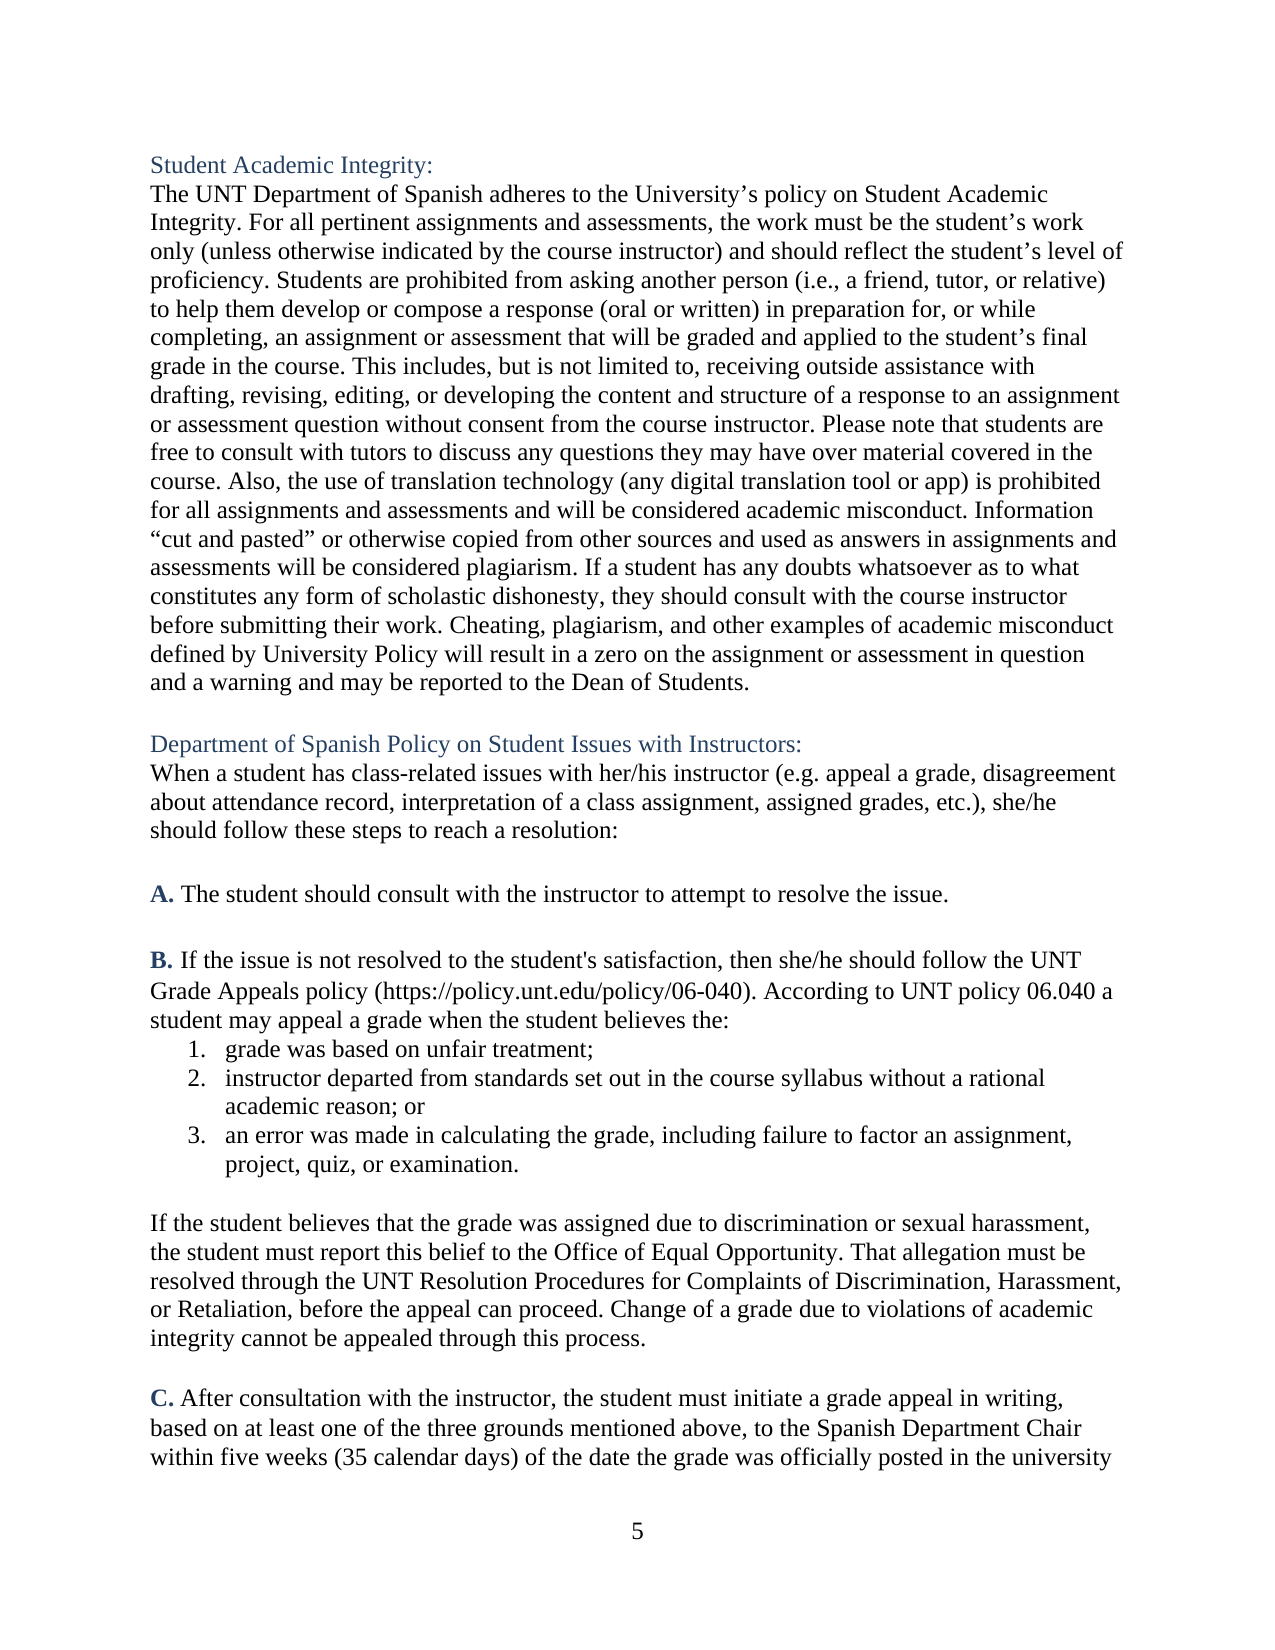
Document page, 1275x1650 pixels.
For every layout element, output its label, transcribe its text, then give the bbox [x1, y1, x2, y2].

text The UNT Department of Spanish adheres to the University’s policy on Student Academic Integrity. For all pertinent assignments and assessments, the work must be the student’s work only (unless otherwise indicated by the course instructor) and should reflect the student’s level of proficiency. Students are prohibited from asking another person (i.e., a friend, tutor, or relative) to help them develop or compose a response (oral or written) in preparation for, or while completing, an assignment or assessment that will be graded and applied to the student’s final grade in the course. This includes, but is not limited to, receiving outside assistance with drafting, revising, editing, or developing the content and structure of a response to an assignment or assessment question without consent from the course instructor. Please note that students are free to consult with tutors to discuss any questions they may have over material covered in the course. Also, the use of translation technology (any digital translation tool or app) is prohibited for all assignments and assessments and will be considered academic misconduct. Information “cut and pasted” or otherwise copied from other sources and used as answers in assignments and assessments will be considered plagiarism. If a student has any doubts whatsoever as to what constitutes any form of scholastic dishonesty, they should consult with the course instructor before submitting their work. Cheating, plagiarism, and other examples of academic misconduct defined by University Policy will result in a zero on the assignment or assessment in question and a warning and may be reported to the Dean of Students. [150, 179, 1125, 696]
subtitle Student Academic Integrity: [150, 150, 1125, 179]
text When a student has class-related issues with her/his instructor (e.g. appeal a grade, disagreement about attendance record, interpretation of a class assignment, assigned grades, etc.), she/he should follow these steps to reach a resolution: [150, 758, 1125, 844]
list an error was made in calculating the grade, including failure to factor an assignment, project, quiz, or examination. [187, 1120, 1125, 1178]
list instructor departed from standards set out in the course syllabus without a rational academic reason; or [187, 1063, 1125, 1120]
list grade was based on unfair treatment; [187, 1034, 1125, 1063]
subtitle Department of Spanish Policy on Student Issues with Instructors: [150, 729, 1125, 758]
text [150, 1382, 1125, 1471]
text B. If the issue is not resolved to the student's satisfaction, then she/he should follow the UNT Grade Appeals policy (https://policy.unt.edu/policy/06-040). According to UNT policy 06.040 a student may appeal a grade when the student believes the: [150, 938, 1125, 1034]
subtitle A. The student should consult with the instructor to attempt to resolve the issue. [150, 879, 1125, 908]
text If the student believes that the grade was assigned due to discrimination or sexual harassment, the student must report this belief to the Office of Equal Opportunity. That allegation must be resolved through the UNT Resolution Procedures for Complaints of Discrimination, Harassment, or Retaliation, before the appeal can proceed. Change of a grade due to violations of academic integrity cannot be appealed through this process. [150, 1208, 1125, 1352]
